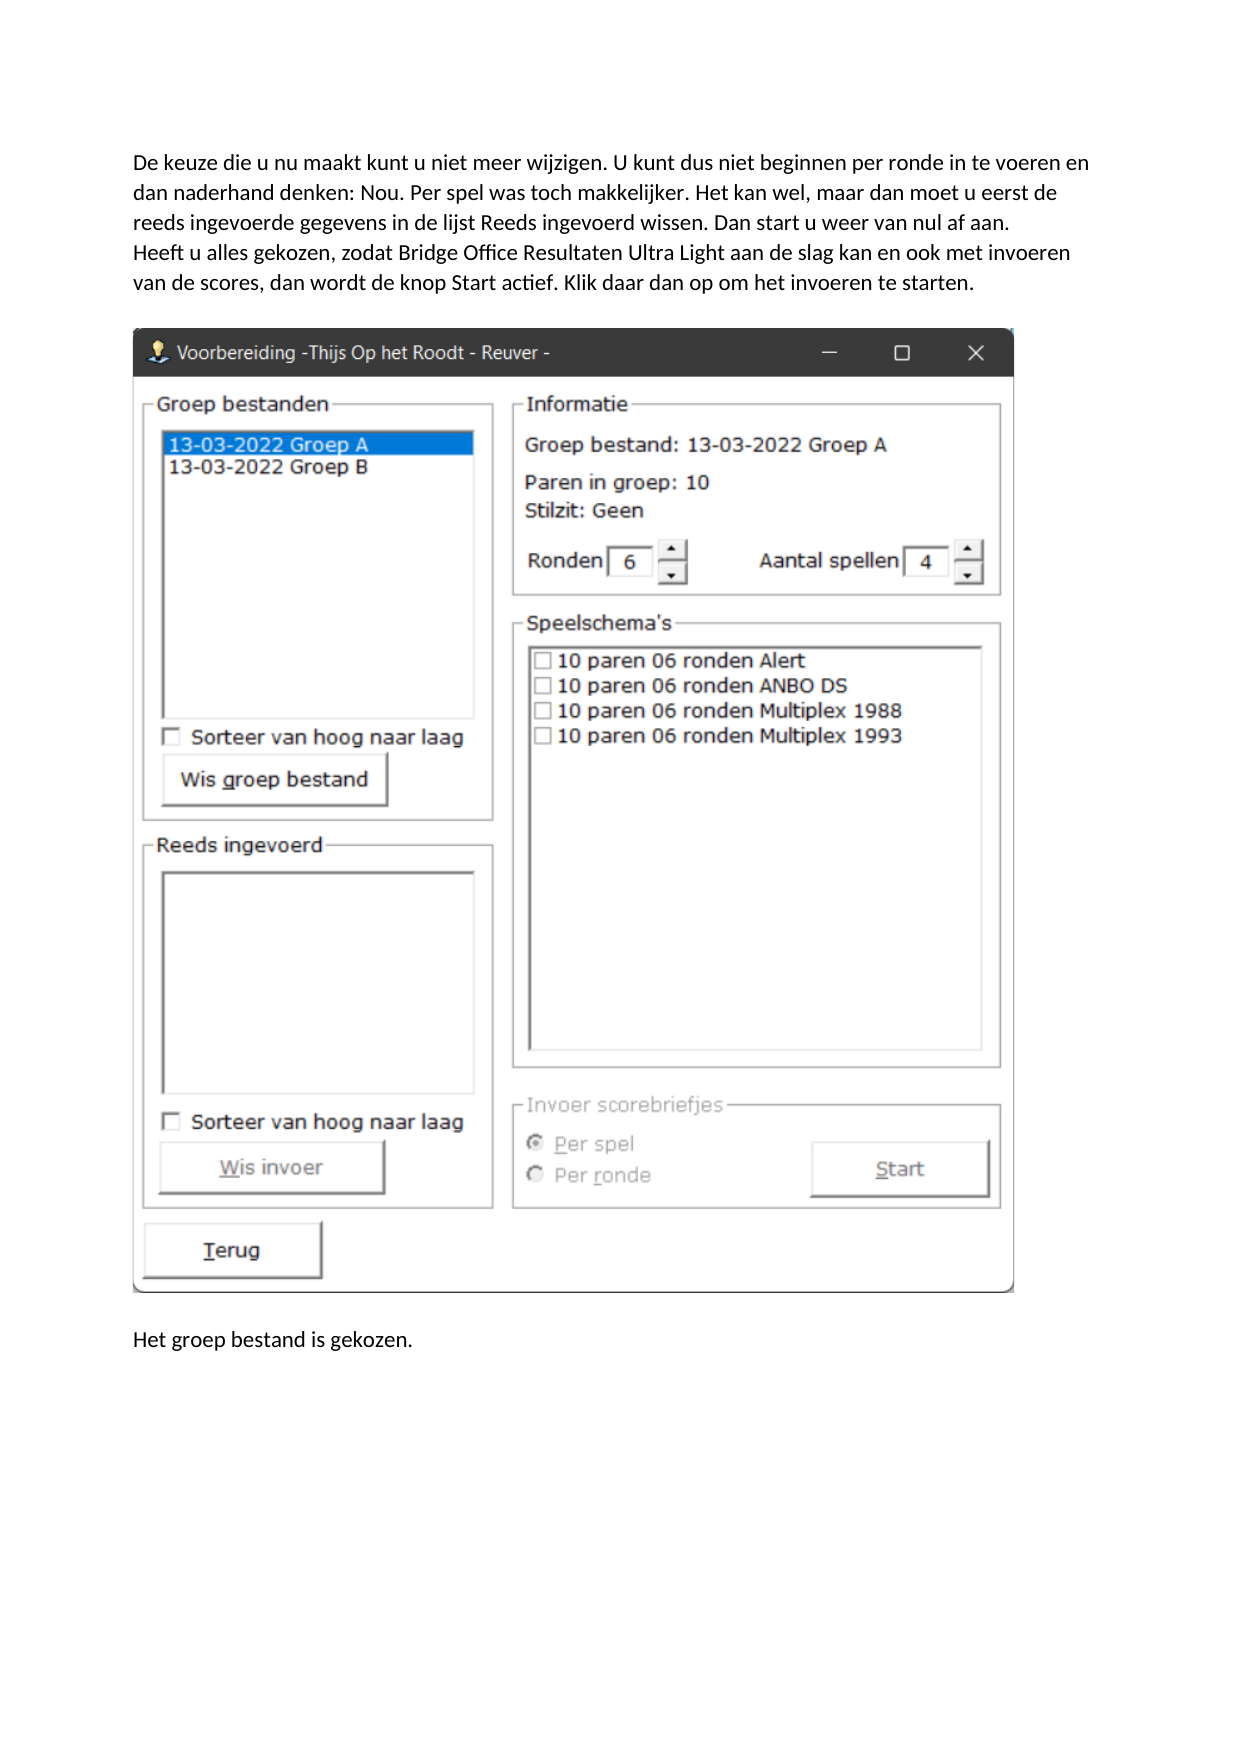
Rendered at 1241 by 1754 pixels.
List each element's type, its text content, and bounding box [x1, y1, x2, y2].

text Het groep bestand is gekozen. [133, 1325, 1092, 1353]
text De keuze die u nu maakt kunt u niet meer wijzigen. U kunt dus niet beginnen per ronde in te voeren en dan naderhand denken: Nou. Per spel was toch makkelijker. Het kan wel, maar dan moet u eerst de reeds ingevoerde gegevens in de lijst Reeds ingevoerd wissen. Dan start u weer van nul af aan. [133, 148, 1092, 236]
text Heeft u alles gekozen, zodat Bridge Office Resultaten Ultra Light aan de slag kan en ook met invoeren van de scores, dan wordt de knop Start actief. Klik daar dan op om het invoeren te starten. [133, 238, 1092, 297]
picture [132, 328, 1015, 1293]
